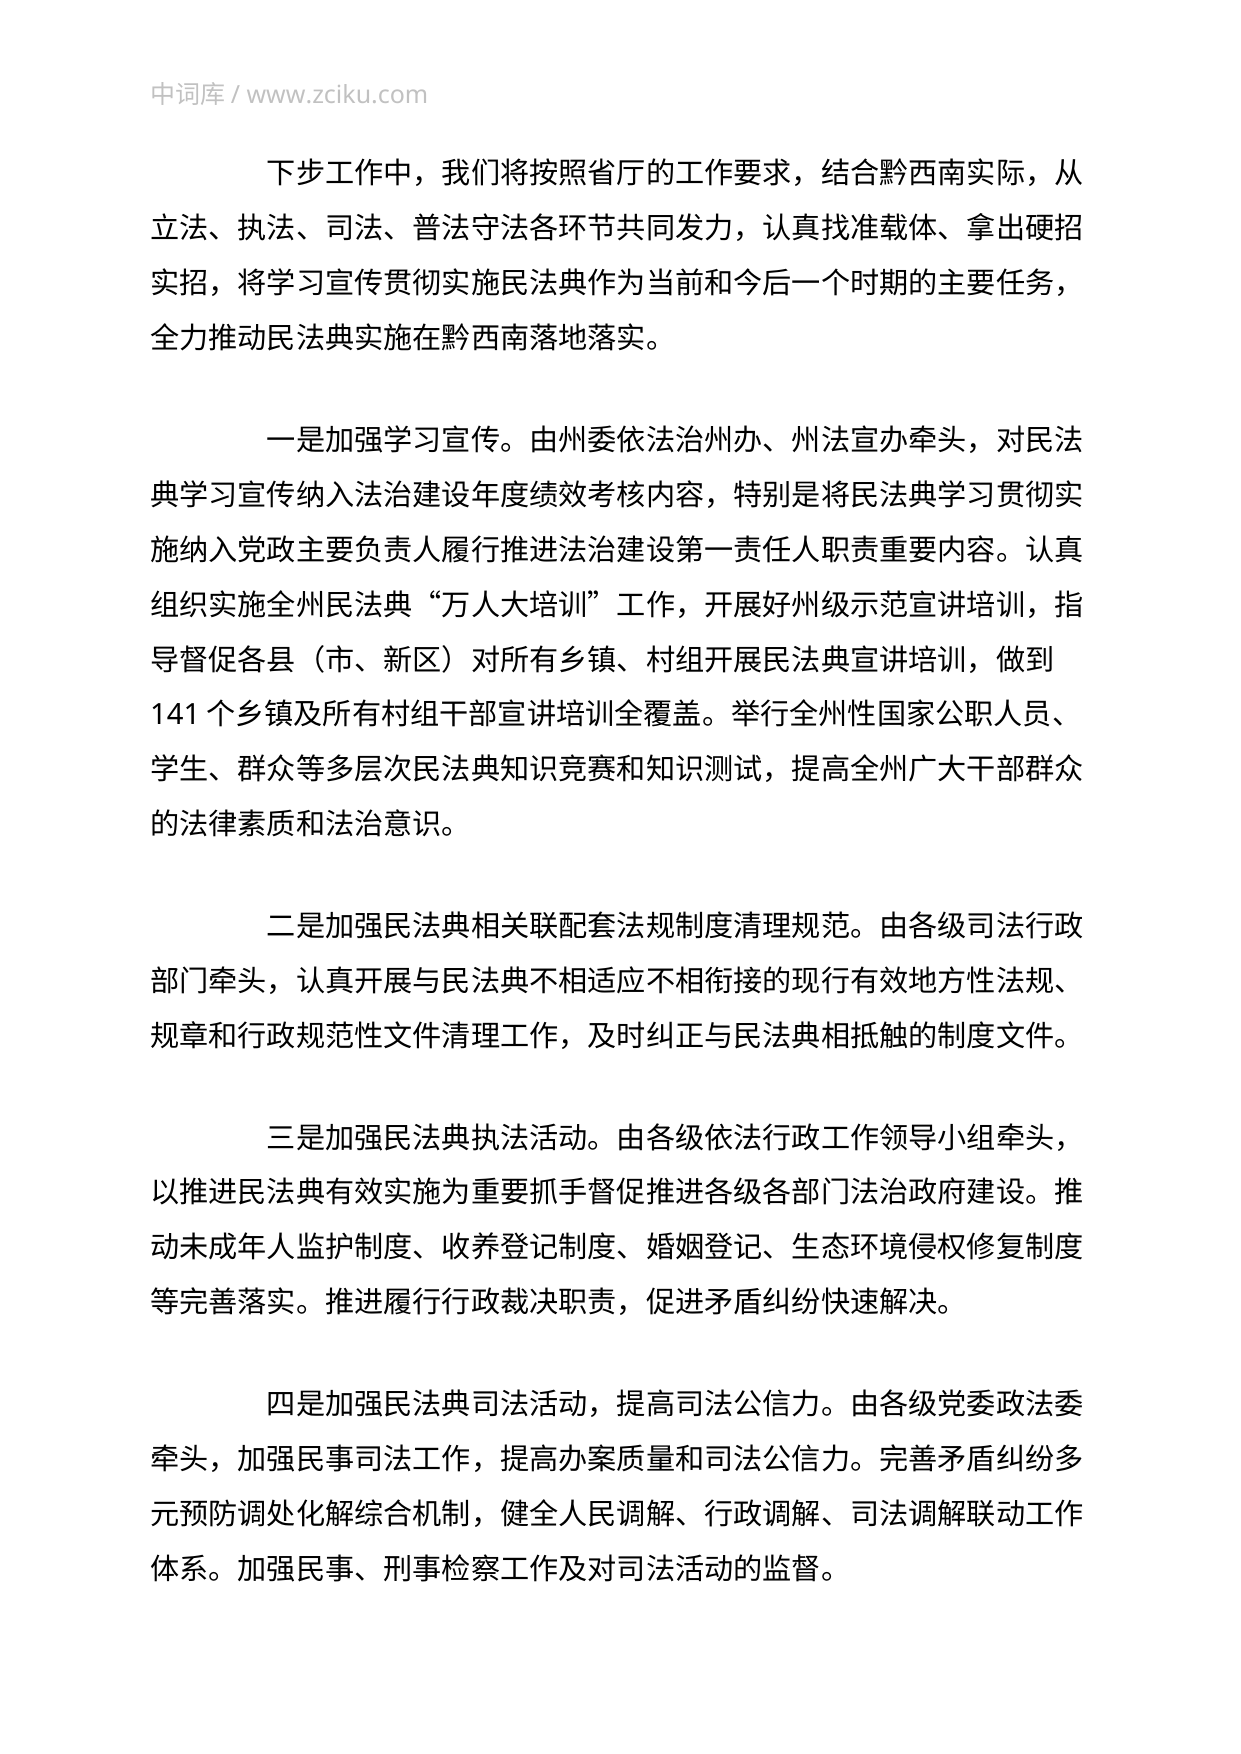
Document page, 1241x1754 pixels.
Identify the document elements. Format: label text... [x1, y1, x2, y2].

text 二是加强民法典相关联配套法规制度清理规范。由各级司法行政部门牵头，认真开展与民法典不相适应不相衔接的现行有效地方性法规、规章和行政规范性文件清理工作，及时纠正与民法典相抵触的制度文件。 [150, 903, 1090, 1055]
text 三是加强民法典执法活动。由各级依法行政工作领导小组牵头，以推进民法典有效实施为重要抓手督促推进各级各部门法治政府建设。推动未成年人监护制度、收养登记制度、婚姻登记、生态环境侵权修复制度等完善落实。推进履行行政裁决职责，促进矛盾纠纷快速解决。 [150, 1114, 1090, 1321]
text 一是加强学习宣传。由州委依法治州办、州法宣办牵头，对民法典学习宣传纳入法治建设年度绩效考核内容，特别是将民法典学习贯彻实施纳入党政主要负责人履行推进法治建设第一责任人职责重要内容。认真组织实施全州民法典“万人大培训”工作，开展好州级示范宣讲培训，指导督促各县（市、新区）对所有乡镇、村组开展民法典宣讲培训，做到141个乡镇及所有村组干部宣讲培训全覆盖。举行全州性国家公职人员、学生、群众等多层次民法典知识竞赛和知识测试，提高全州广大干部群众的法律素质和法治意识。 [150, 416, 1090, 843]
text 下步工作中，我们将按照省厅的工作要求，结合黔西南实际，从立法、执法、司法、普法守法各环节共同发力，认真找准载体、拿出硬招实招，将学习宣传贯彻实施民法典作为当前和今后一个时期的主要任务，全力推动民法典实施在黔西南落地落实。 [150, 150, 1090, 357]
text 四是加强民法典司法活动，提高司法公信力。由各级党委政法委牵头，加强民事司法工作，提高办案质量和司法公信力。完善矛盾纠纷多元预防调处化解综合机制，健全人民调解、行政调解、司法调解联动工作体系。加强民事、刑事检察工作及对司法活动的监督。 [150, 1381, 1090, 1588]
